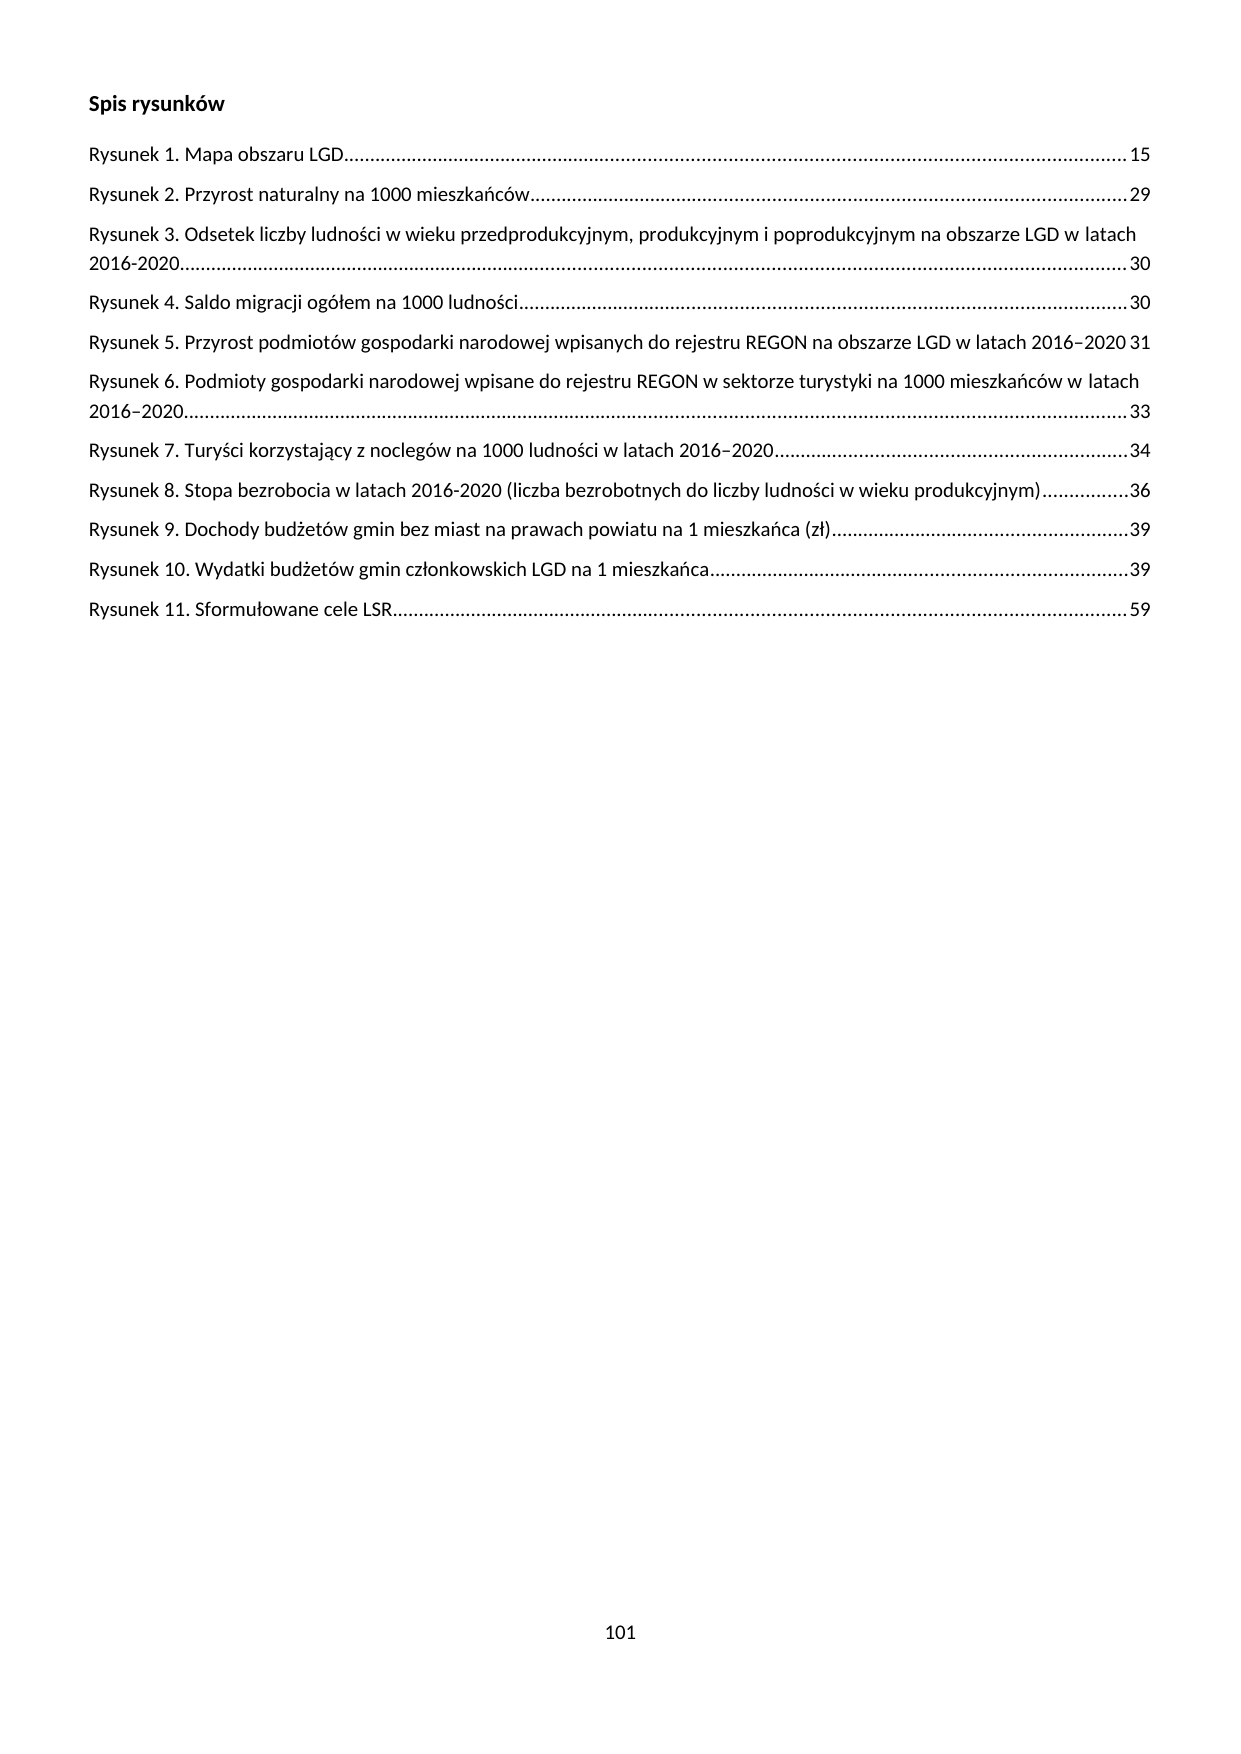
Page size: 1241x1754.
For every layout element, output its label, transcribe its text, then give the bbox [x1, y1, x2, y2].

text Rysunek 11. Sformułowane cele LSR 59 [89, 596, 1152, 621]
text Rysunek 10. Wydatki budżetów gmin członkowskich LGD na 1 mieszkańca 39 [89, 556, 1152, 582]
text Rysunek 7. Turyści korzystający z noclegów na 1000 ludności w latach 2016–2020 34 [89, 437, 1152, 463]
text Spis rysunków [89, 89, 1152, 117]
text Rysunek 9. Dochody budżetów gmin bez miast na prawach powiatu na 1 mieszkańca (zł) 39 [89, 517, 1152, 542]
text Rysunek 6. Podmioty gospodarki narodowej wpisane do rejestru REGON w sektorze turystyki na 1000 mieszkańców w latach 2016–2020 33 [89, 369, 1152, 423]
text Rysunek 4. Saldo migracji ogółem na 1000 ludności 30 [89, 289, 1152, 315]
text Rysunek 8. Stopa bezrobocia w latach 2016-2020 (liczba bezrobotnych do liczby ludności w wieku produkcyjnym) 36 [89, 477, 1152, 502]
text Rysunek 3. Odsetek liczby ludności w wieku przedprodukcyjnym, produkcyjnym i poprodukcyjnym na obszarze LGD w latach 2016-2020 30 [89, 221, 1152, 275]
text Rysunek 1. Mapa obszaru LGD 15 [89, 142, 1152, 167]
text Rysunek 5. Przyrost podmiotów gospodarki narodowej wpisanych do rejestru REGON na obszarze LGD w latach 2016–2020 31 [89, 329, 1152, 354]
text Rysunek 2. Przyrost naturalny na 1000 mieszkańców 29 [89, 181, 1152, 207]
